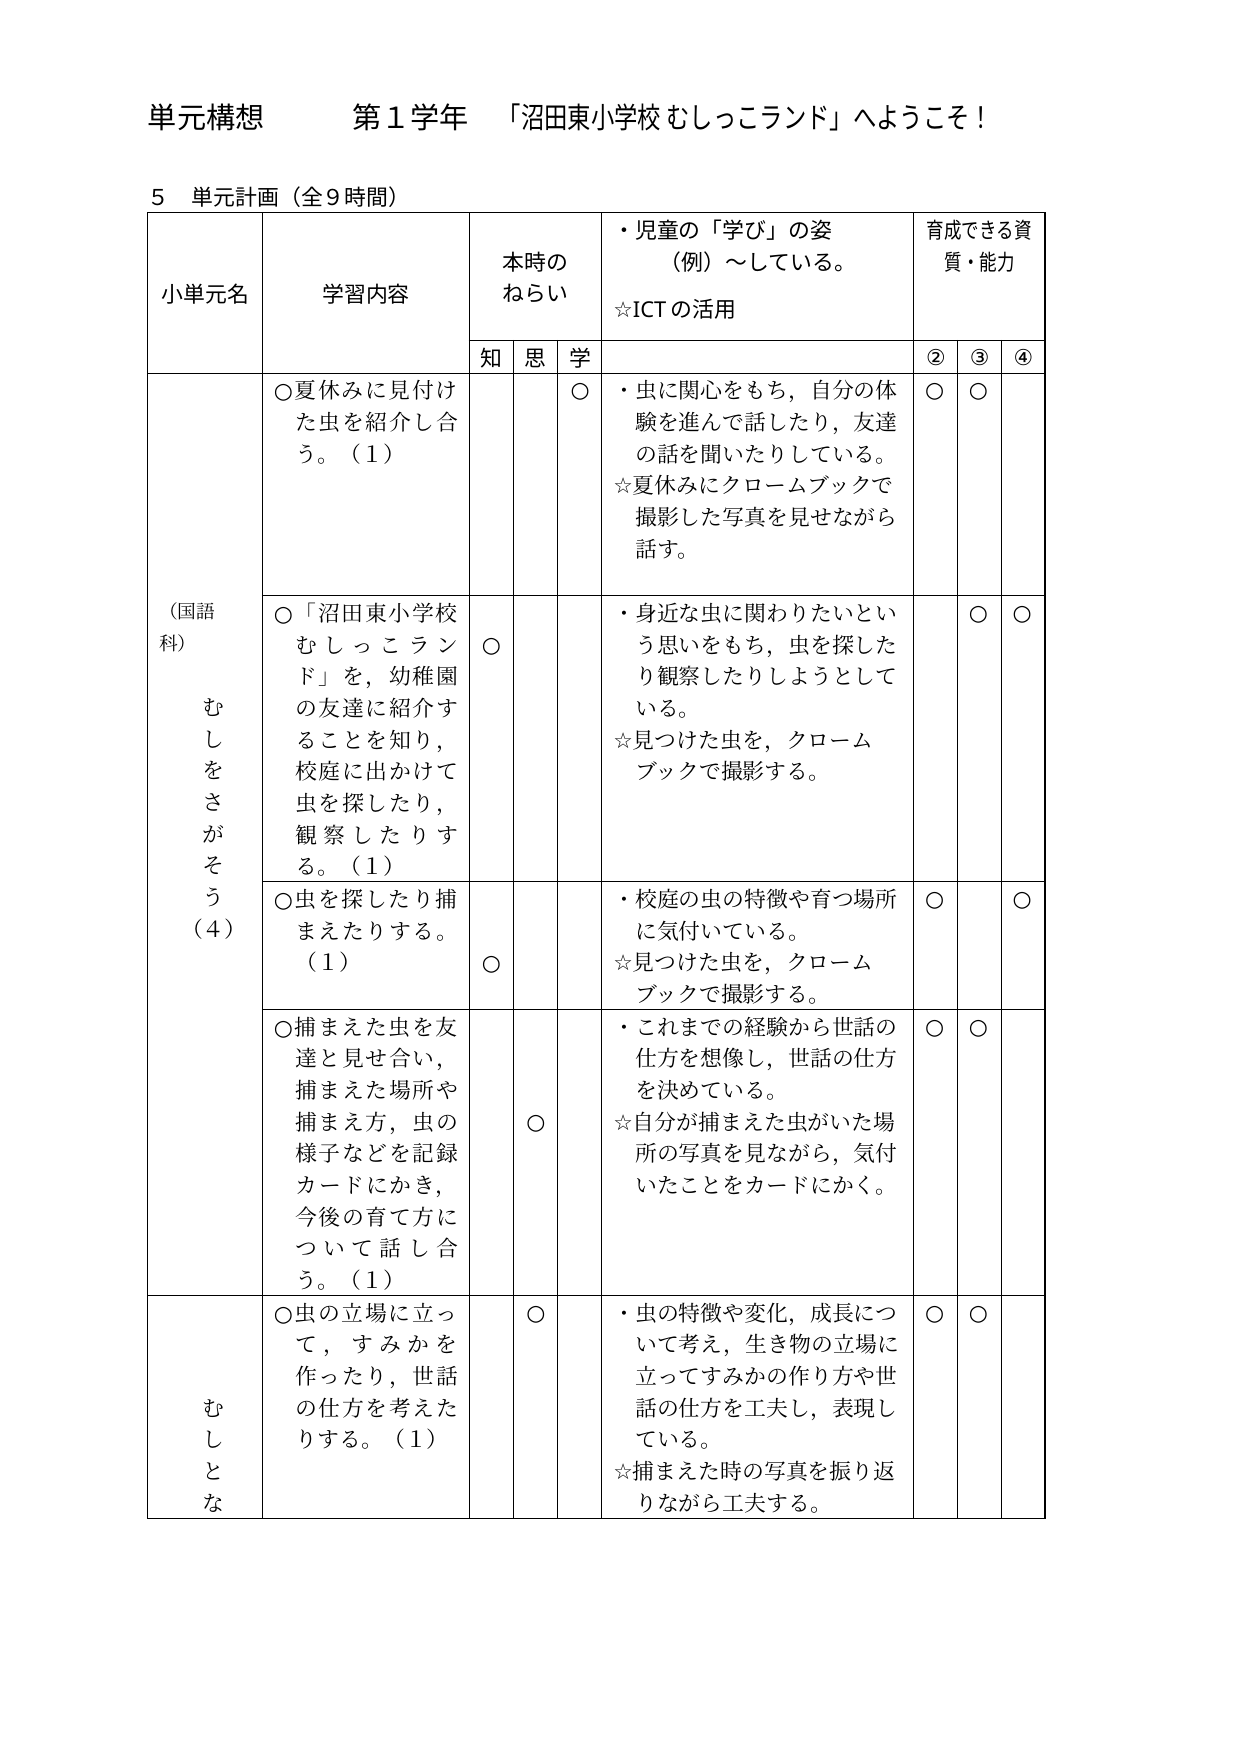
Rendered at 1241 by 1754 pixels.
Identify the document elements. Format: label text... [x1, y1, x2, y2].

table_cell 思 [514, 341, 557, 372]
table_cell ○夏休みに見付けた虫を紹介し合う。（１） [263, 374, 469, 595]
table_cell ④ [1002, 341, 1044, 372]
table_cell ○ [958, 374, 1001, 595]
table_cell 知 [470, 341, 513, 372]
table_cell ③ [958, 341, 1001, 372]
table_header ・児童の「学び」の姿 （例）～している。 ☆ICTの活用 [602, 213, 913, 340]
table_cell （国語科） む し を さ が そ う （４） [148, 374, 262, 1295]
table_cell ○ [1002, 882, 1044, 1009]
table_cell ○ [958, 596, 1001, 881]
table_cell ○ [470, 596, 513, 881]
table_cell ○ [1002, 596, 1044, 881]
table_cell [148, 1296, 262, 1518]
table_cell [558, 1010, 601, 1295]
table_cell ○ [558, 374, 601, 595]
table_cell [514, 596, 557, 881]
table_cell [1002, 1296, 1044, 1518]
table_header 学習内容 [263, 213, 469, 372]
table_cell ○ [958, 1010, 1001, 1295]
table_header 本時の ねらい [470, 213, 601, 340]
table_cell ・校庭の虫の特徴や育つ場所に気付いている。 ☆見つけた虫を，クロームブックで撮影する。 [602, 882, 913, 1009]
table_header 育成できる資質・能力 [914, 213, 1044, 340]
table_cell ○ [914, 1010, 957, 1295]
table_cell ○ [914, 374, 957, 595]
table_cell ・これまでの経験から世話の仕方を想像し，世話の仕方を決めている。 ☆自分が捕まえた虫がいた場所の写真を見ながら，気付いたことをカードにかく。 [602, 1010, 913, 1295]
table_header 小単元名 [148, 213, 262, 372]
table_cell ○ [514, 1296, 557, 1518]
text ５ 単元計画（全９時間） [148, 180, 1063, 212]
table_cell ・身近な虫に関わりたいという思いをもち，虫を探したり観察したりしようとしている。 ☆見つけた虫を，クロームブックで撮影する。 [602, 596, 913, 881]
table_cell [914, 596, 957, 881]
table_cell [1002, 374, 1044, 595]
table_cell ○ [914, 882, 957, 1009]
table_cell ○虫の立場に立って，すみかを作ったり，世話の仕方を考えたりする。（１） [263, 1296, 469, 1518]
table_cell [602, 341, 913, 372]
table_cell ○ [470, 882, 513, 1009]
table_cell ・虫の特徴や変化，成長について考え，生き物の立場に立ってすみかの作り方や世話の仕方を工夫し，表現している。 ☆捕まえた時の写真を振り返りながら工夫する。 [602, 1296, 913, 1518]
table_cell [514, 374, 557, 595]
table_cell ○虫を探したり捕まえたりする。（１） [263, 882, 469, 1009]
table_cell [470, 1010, 513, 1295]
table_cell ○ [914, 1296, 957, 1518]
table_cell ・虫に関心をもち，自分の体験を進んで話したり，友達の話を聞いたりしている。 ☆夏休みにクロームブックで撮影した写真を見せながら話す。 [602, 374, 913, 595]
table_cell [470, 1296, 513, 1518]
table_cell [1002, 1010, 1044, 1295]
table_cell [558, 596, 601, 881]
table_cell ○ [958, 1296, 1001, 1518]
table_cell ○捕まえた虫を友達と見せ合い，捕まえた場所や捕まえ方，虫の様子などを記録カードにかき，今後の育て方について話し合う。（１） [263, 1010, 469, 1295]
table_cell [558, 1296, 601, 1518]
table_cell [558, 882, 601, 1009]
table_cell ○ [514, 1010, 557, 1295]
table_cell ○「沼田東小学校むしっこランド」を，幼稚園の友達に紹介することを知り，校庭に出かけて虫を探したり，観察したりする。（１） [263, 596, 469, 881]
table_cell 学 [558, 341, 601, 372]
table_cell ② [914, 341, 957, 372]
table_cell [470, 374, 513, 595]
table_cell [514, 882, 557, 1009]
table_cell [958, 882, 1001, 1009]
